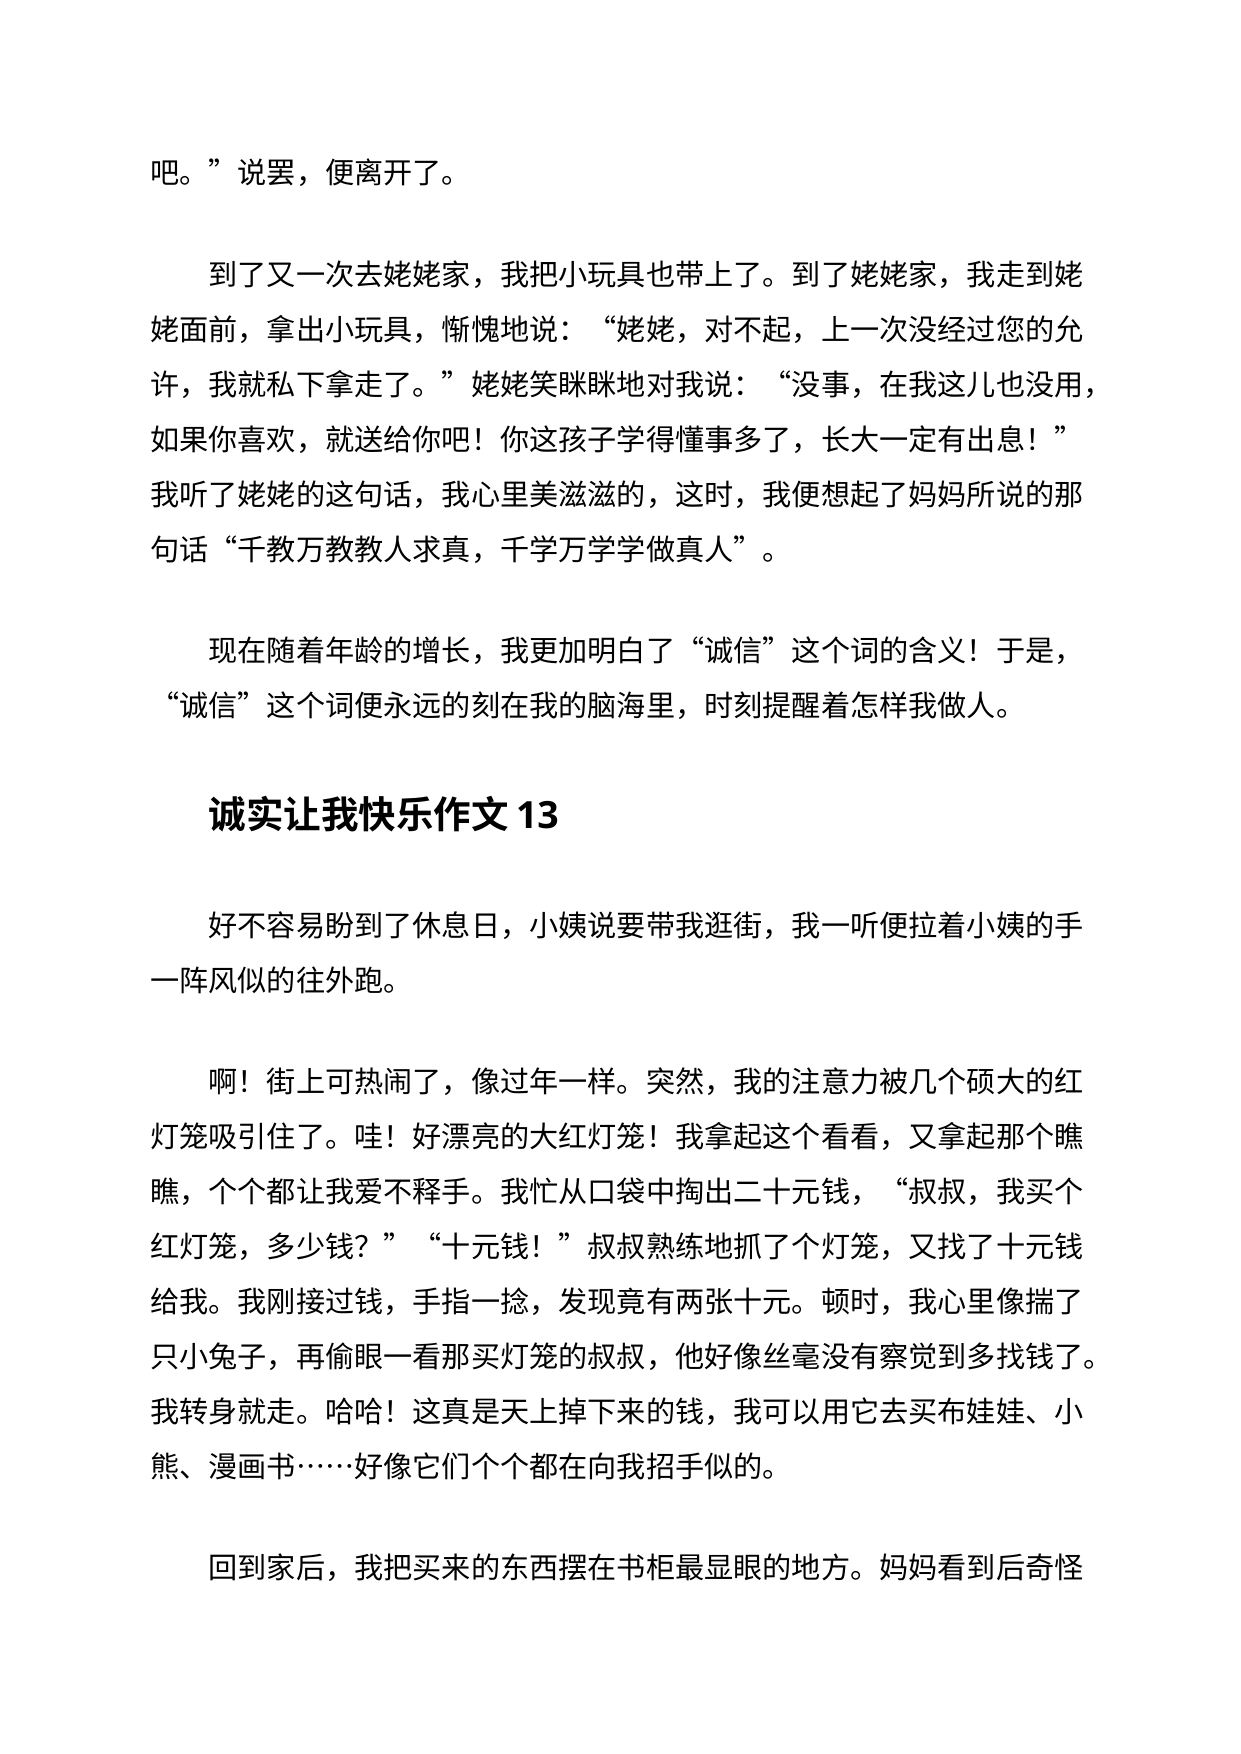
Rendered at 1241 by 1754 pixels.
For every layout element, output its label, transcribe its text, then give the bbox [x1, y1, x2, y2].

text 现在随着年龄的增长，我更加明白了“诚信”这个词的含义！于是，“诚信”这个词便永远的刻在我的脑海里，时刻提醒着怎样我做人。 [150, 628, 1090, 725]
text 好不容易盼到了休息日，小姨说要带我逛街，我一听便拉着小姨的手一阵风似的往外跑。 [150, 902, 1090, 999]
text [150, 150, 1090, 192]
text 诚实让我快乐作文13 [150, 785, 1090, 839]
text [150, 1545, 1090, 1587]
text 啊！街上可热闹了，像过年一样。突然，我的注意力被几个硕大的红灯笼吸引住了。哇！好漂亮的大红灯笼！我拿起这个看看，又拿起那个瞧瞧，个个都让我爱不释手。我忙从口袋中掏出二十元钱，“叔叔，我买个红灯笼，多少钱？”“十元钱！”叔叔熟练地抓了个灯笼，又找了十元钱给我。我刚接过钱，手指一捻，发现竟有两张十元。顿时，我心里像揣了只小兔子，再偷眼一看那买灯笼的叔叔，他好像丝毫没有察觉到多找钱了。我转身就走。哈哈！这真是天上掉下来的钱，我可以用它去买布娃娃、小熊、漫画书……好像它们个个都在向我招手似的。 [150, 1059, 1090, 1486]
text 到了又一次去姥姥家，我把小玩具也带上了。到了姥姥家，我走到姥姥面前，拿出小玩具，惭愧地说：“姥姥，对不起，上一次没经过您的允许，我就私下拿走了。”姥姥笑眯眯地对我说：“没事，在我这儿也没用，如果你喜欢，就送给你吧！你这孩子学得懂事多了，长大一定有出息！”我听了姥姥的这句话，我心里美滋滋的，这时，我便想起了妈妈所说的那句话“千教万教教人求真，千学万学学做真人”。 [150, 252, 1090, 568]
